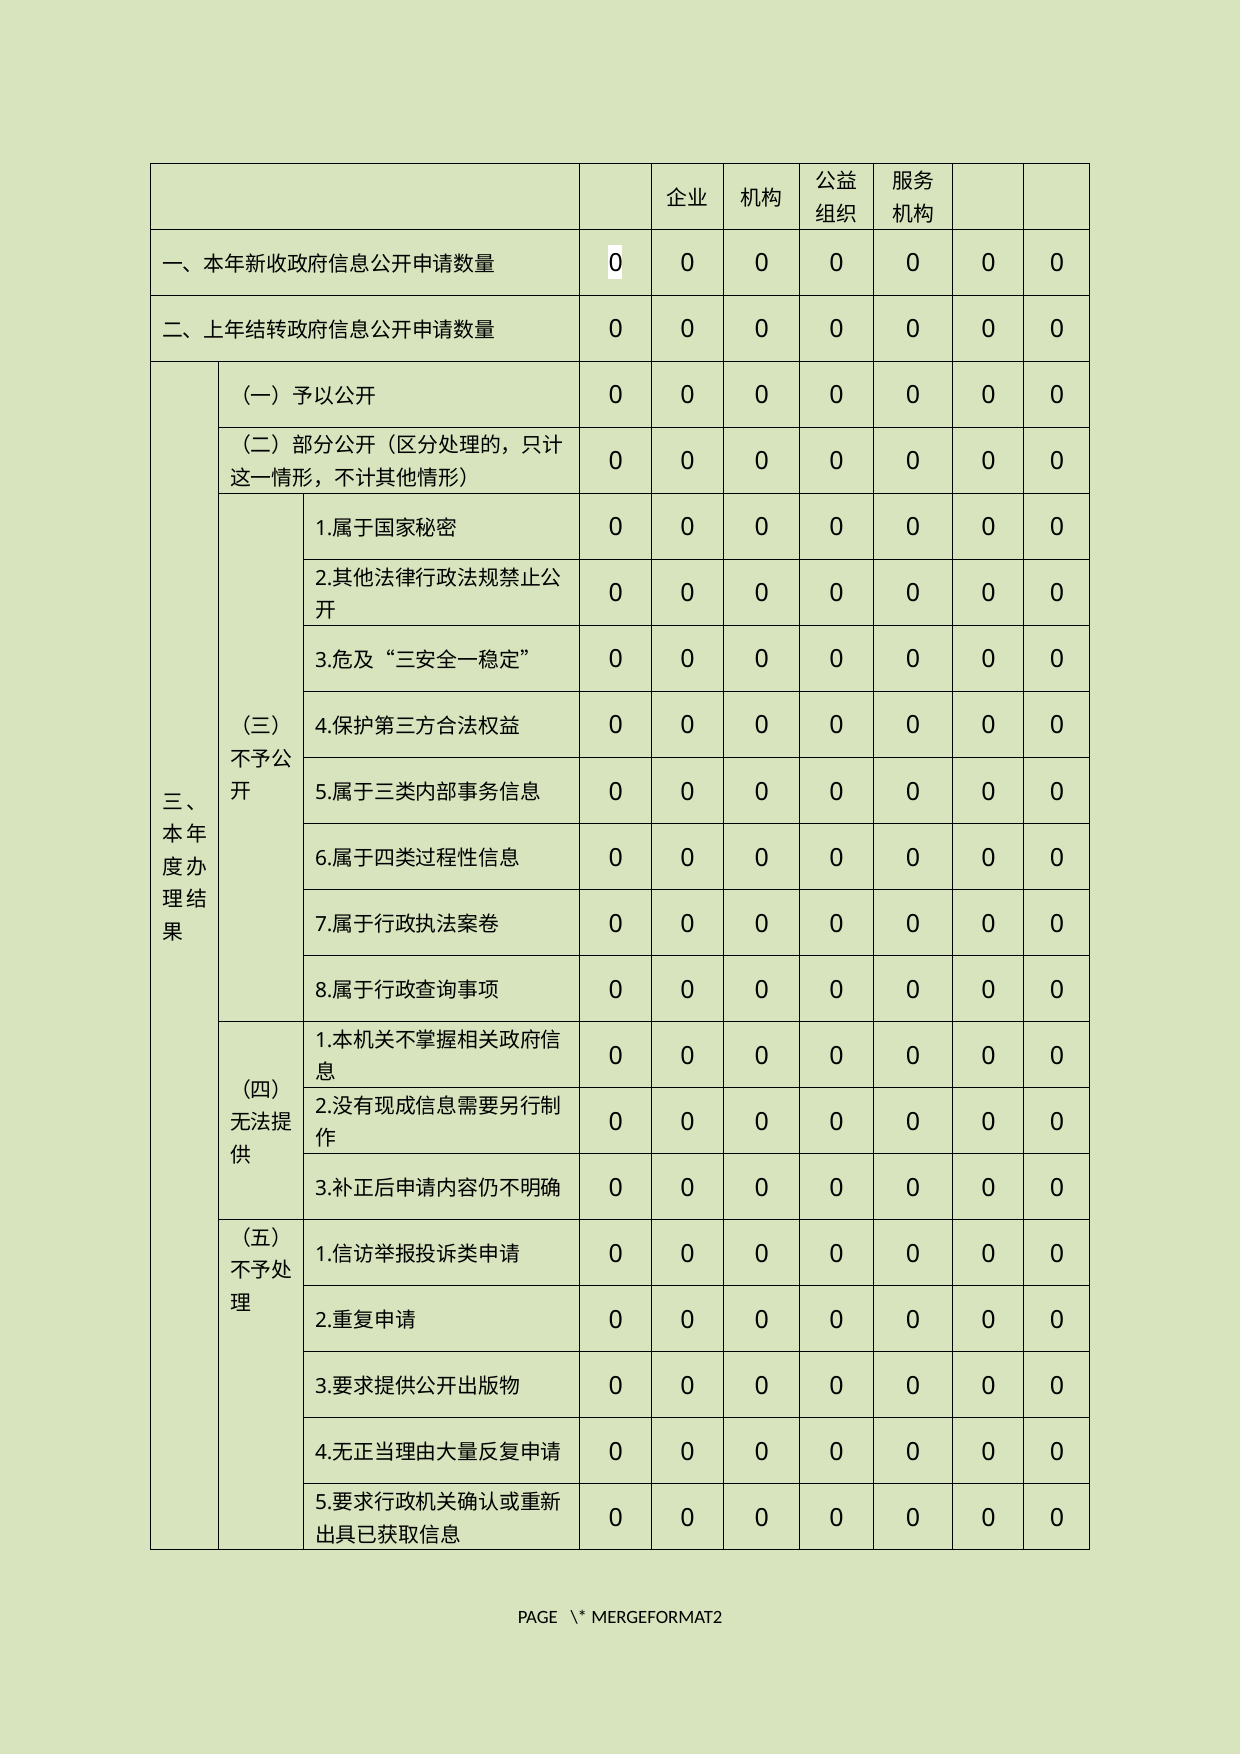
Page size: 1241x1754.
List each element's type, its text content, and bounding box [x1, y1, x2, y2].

table_cell 1.本机关不掌握相关政府信息 [304, 1022, 579, 1087]
table_cell 0 [874, 362, 952, 427]
table_cell 0 [652, 1088, 723, 1153]
table_cell （二）部分公开（区分处理的，只计这一情形，不计其他情形） [219, 428, 579, 493]
table_cell 0 [800, 692, 873, 757]
table_cell 0 [1024, 1022, 1089, 1087]
table_cell 0 [580, 230, 651, 294]
table_cell 3.补正后申请内容仍不明确 [304, 1154, 579, 1219]
table_cell 0 [724, 1022, 799, 1087]
table_cell 0 [953, 956, 1023, 1021]
table_cell 0 [652, 1154, 723, 1219]
table_cell （五）不予处理 [219, 1220, 303, 1549]
table_cell 0 [1024, 1484, 1089, 1549]
table_cell 其他 [953, 164, 1023, 228]
table_cell 0 [580, 1286, 651, 1351]
table_cell 4.保护第三方合法权益 [304, 692, 579, 757]
table_cell 0 [652, 1484, 723, 1549]
table_cell 0 [724, 1484, 799, 1549]
table_cell 0 [874, 1286, 952, 1351]
table_cell 0 [724, 1352, 799, 1417]
table_cell 0 [953, 890, 1023, 955]
table_cell 0 [580, 758, 651, 823]
table_cell 0 [724, 1220, 799, 1285]
table_cell 0 [652, 296, 723, 361]
table_cell 0 [953, 1154, 1023, 1219]
table_cell 0 [724, 494, 799, 559]
table_cell 0 [580, 824, 651, 889]
table_cell 0 [580, 428, 651, 493]
table_cell 0 [580, 890, 651, 955]
table_cell 0 [874, 230, 952, 294]
table_cell 0 [874, 626, 952, 691]
table_cell 0 [800, 1022, 873, 1087]
table_cell 0 [580, 1154, 651, 1219]
table_cell 0 [800, 890, 873, 955]
table_cell 0 [652, 824, 723, 889]
table_cell 二、上年结转政府信息公开申请数量 [151, 296, 579, 361]
table_cell 0 [800, 1484, 873, 1549]
table_cell 5.属于三类内部事务信息 [304, 758, 579, 823]
table_cell 0 [953, 1220, 1023, 1285]
table_cell 0 [724, 626, 799, 691]
table_cell 0 [1024, 296, 1089, 361]
table_cell 0 [800, 1220, 873, 1285]
table_cell 0 [652, 1022, 723, 1087]
table_cell 0 [874, 1484, 952, 1549]
table_cell 0 [652, 1352, 723, 1417]
table_cell 0 [953, 626, 1023, 691]
table_cell 0 [874, 1418, 952, 1483]
table_cell 0 [724, 890, 799, 955]
table_cell 0 [1024, 560, 1089, 625]
table_cell 0 [800, 956, 873, 1021]
table_cell 商业企业 [652, 164, 723, 228]
table_cell 0 [953, 362, 1023, 427]
table_cell 0 [1024, 428, 1089, 493]
table_cell 0 [724, 296, 799, 361]
table_cell 0 [874, 1352, 952, 1417]
table_cell 0 [652, 1286, 723, 1351]
table_cell 7.属于行政执法案卷 [304, 890, 579, 955]
table_cell 6.属于四类过程性信息 [304, 824, 579, 889]
table_cell 0 [953, 1352, 1023, 1417]
table_cell 0 [1024, 890, 1089, 955]
table_cell 0 [1024, 494, 1089, 559]
table_cell 1.信访举报投诉类申请 [304, 1220, 579, 1285]
table_cell 0 [724, 824, 799, 889]
table_cell 社会公益组织 [800, 164, 873, 228]
table_cell 0 [652, 230, 723, 294]
table_cell 0 [580, 362, 651, 427]
table_cell 0 [652, 494, 723, 559]
table_cell 0 [580, 1088, 651, 1153]
table_cell 0 [1024, 1418, 1089, 1483]
table_cell 0 [652, 692, 723, 757]
table_cell 0 [874, 956, 952, 1021]
table_cell 0 [800, 626, 873, 691]
table_cell 0 [800, 1352, 873, 1417]
table_cell 0 [874, 1022, 952, 1087]
table_cell 0 [800, 560, 873, 625]
table_cell 1.属于国家秘密 [304, 494, 579, 559]
table_cell 0 [874, 560, 952, 625]
table_cell 0 [724, 1154, 799, 1219]
table_cell 2.没有现成信息需要另行制作 [304, 1088, 579, 1153]
table_cell 0 [1024, 824, 1089, 889]
table_cell （四）无法提供 [219, 1022, 303, 1219]
table_cell 4.无正当理由大量反复申请 [304, 1418, 579, 1483]
table_cell （三）不予公开 [219, 494, 303, 1021]
table_cell 5.要求行政机关确认或重新出具已获取信息 [304, 1484, 579, 1549]
table_cell 0 [800, 1286, 873, 1351]
table_cell 0 [652, 758, 723, 823]
table_cell 3.要求提供公开出版物 [304, 1352, 579, 1417]
table_cell 2.其他法律行政法规禁止公开 [304, 560, 579, 625]
table_cell 0 [652, 428, 723, 493]
table_cell 0 [953, 1088, 1023, 1153]
table_cell 0 [724, 692, 799, 757]
table_cell 0 [1024, 362, 1089, 427]
table_cell 3.危及“三安全一稳定” [304, 626, 579, 691]
table_cell 0 [580, 296, 651, 361]
table_cell 0 [1024, 626, 1089, 691]
table_cell 0 [652, 626, 723, 691]
table_cell 科研机构 [724, 164, 799, 228]
table_cell 0 [953, 494, 1023, 559]
table_cell 0 [580, 1484, 651, 1549]
table_cell 0 [874, 890, 952, 955]
table_cell 0 [874, 824, 952, 889]
table_cell 0 [953, 1418, 1023, 1483]
table_cell 0 [953, 1484, 1023, 1549]
table_cell 0 [580, 1418, 651, 1483]
table_cell 法律服务机构 [874, 164, 952, 228]
table_cell 0 [724, 1286, 799, 1351]
table_cell 0 [580, 692, 651, 757]
table_cell 0 [800, 230, 873, 294]
table_cell 0 [724, 230, 799, 294]
table_cell 0 [724, 956, 799, 1021]
table_cell 一、本年新收政府信息公开申请数量 [151, 230, 579, 294]
table_cell 0 [874, 1220, 952, 1285]
table_cell 0 [874, 428, 952, 493]
table_cell 0 [953, 1286, 1023, 1351]
table_cell 8.属于行政查询事项 [304, 956, 579, 1021]
table_cell 0 [580, 626, 651, 691]
table_cell 0 [800, 824, 873, 889]
table_cell 0 [953, 296, 1023, 361]
table_cell 0 [874, 1088, 952, 1153]
table_cell 0 [724, 362, 799, 427]
table_cell 0 [874, 1154, 952, 1219]
table_cell 0 [874, 758, 952, 823]
table_cell 0 [580, 1352, 651, 1417]
table_cell 0 [1024, 1154, 1089, 1219]
table_cell 0 [1024, 758, 1089, 823]
table_cell 0 [1024, 1352, 1089, 1417]
table_cell 0 [652, 362, 723, 427]
table_cell 0 [953, 1022, 1023, 1087]
table_cell 0 [874, 494, 952, 559]
table_cell 0 [1024, 956, 1089, 1021]
table_cell 2.重复申请 [304, 1286, 579, 1351]
table_cell 0 [724, 1418, 799, 1483]
table_cell 0 [800, 1418, 873, 1483]
table_cell 0 [580, 1220, 651, 1285]
table_cell 0 [652, 560, 723, 625]
table_cell 0 [874, 296, 952, 361]
table_cell 0 [652, 956, 723, 1021]
table_cell 0 [953, 428, 1023, 493]
table_cell 0 [800, 428, 873, 493]
table_cell 0 [1024, 692, 1089, 757]
table_cell 0 [580, 494, 651, 559]
table_cell 0 [800, 296, 873, 361]
table_cell 0 [1024, 1088, 1089, 1153]
table_cell 0 [1024, 1220, 1089, 1285]
table_cell 0 [580, 1022, 651, 1087]
table_cell 0 [652, 1220, 723, 1285]
table_cell 0 [724, 428, 799, 493]
table_cell 0 [953, 758, 1023, 823]
table_cell 0 [724, 560, 799, 625]
table_cell （一）予以公开 [219, 362, 579, 427]
table_cell 0 [874, 692, 952, 757]
table_cell 0 [1024, 230, 1089, 294]
table_cell 0 [953, 824, 1023, 889]
table_cell 0 [1024, 1286, 1089, 1351]
table_cell 0 [800, 758, 873, 823]
table_cell 0 [953, 692, 1023, 757]
table_cell 三、本年度办理结果 [151, 362, 218, 1549]
table_cell 0 [652, 1418, 723, 1483]
table_cell 0 [800, 1088, 873, 1153]
table_cell 0 [953, 560, 1023, 625]
table_cell 0 [724, 1088, 799, 1153]
table_cell 0 [580, 560, 651, 625]
table_cell 0 [800, 494, 873, 559]
table_cell 0 [953, 230, 1023, 294]
table_cell 0 [580, 956, 651, 1021]
table_cell 0 [652, 890, 723, 955]
table_cell 0 [724, 758, 799, 823]
table_cell 0 [800, 362, 873, 427]
table_cell 0 [800, 1154, 873, 1219]
